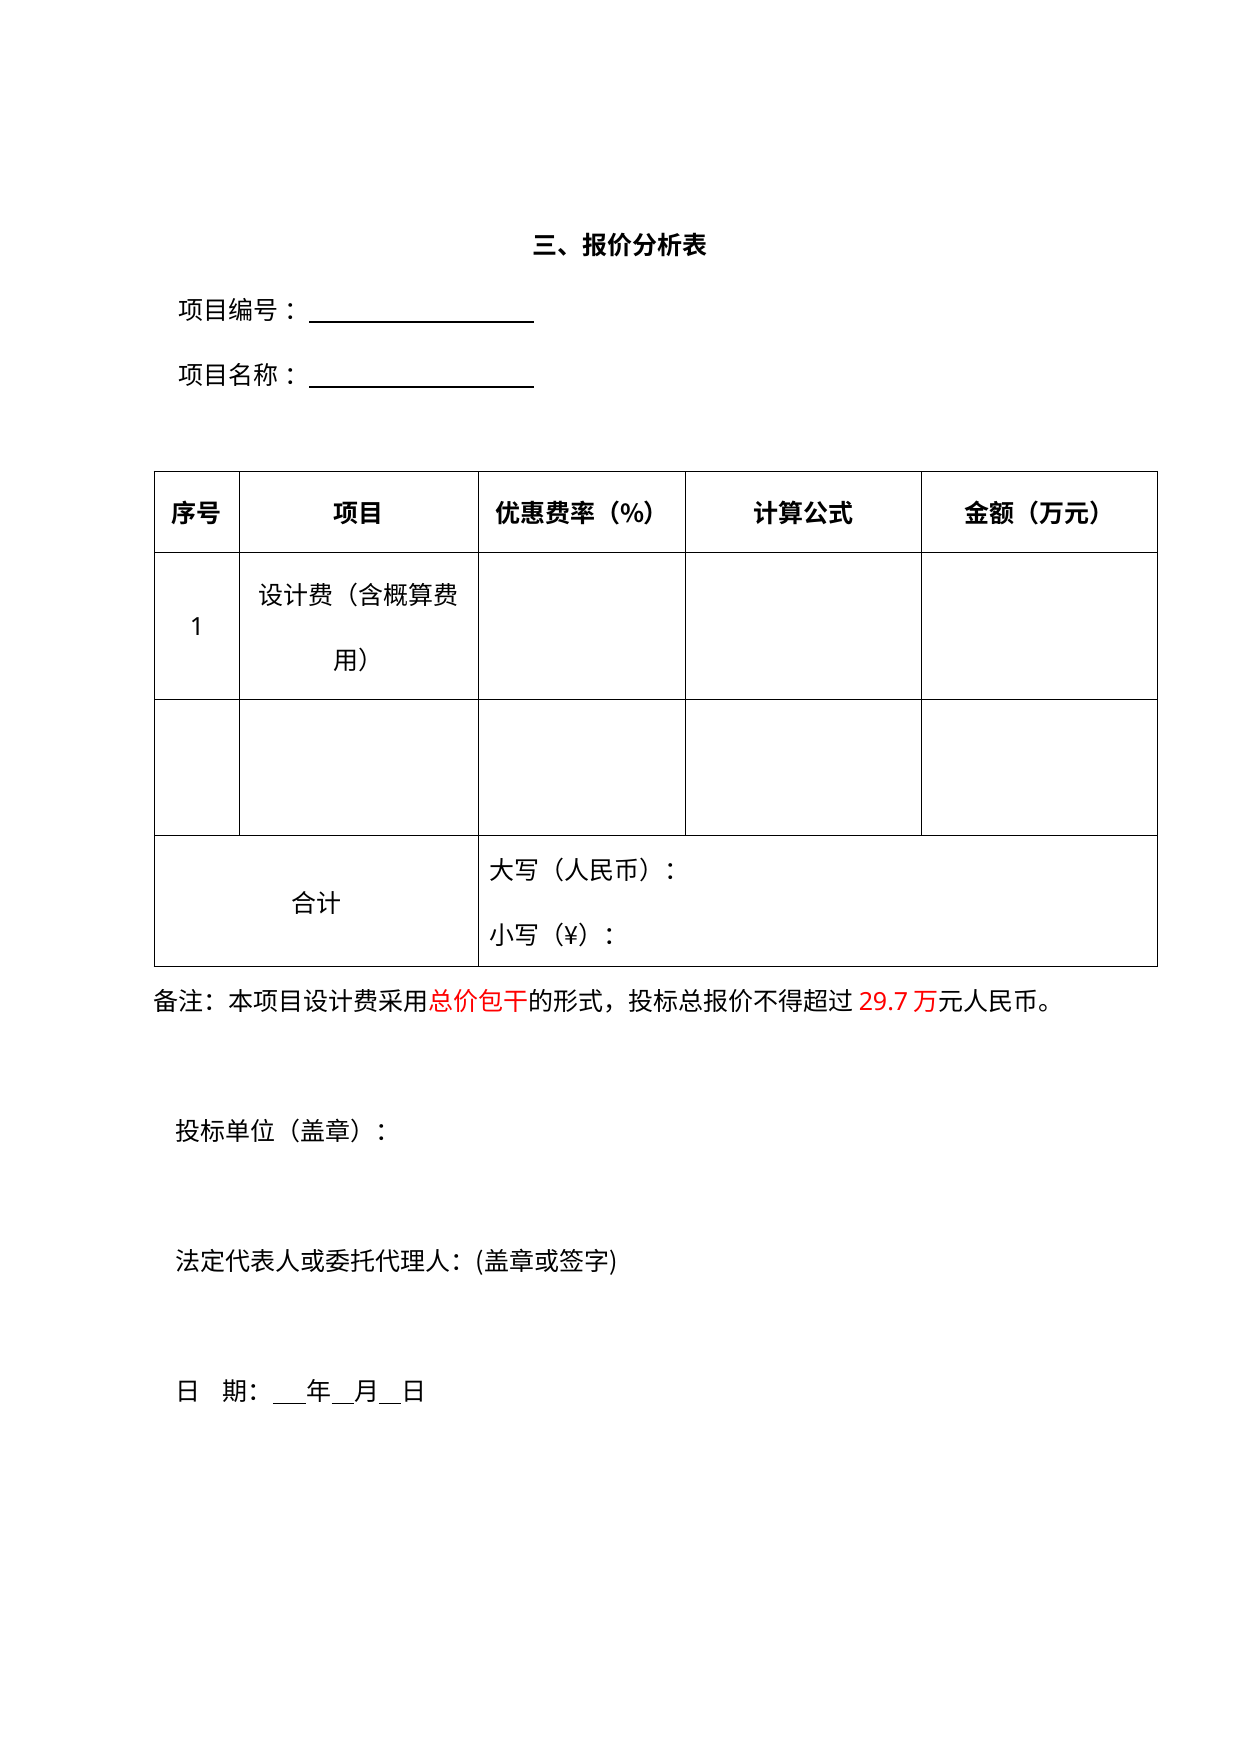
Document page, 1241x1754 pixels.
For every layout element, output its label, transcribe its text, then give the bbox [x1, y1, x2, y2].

table_header 优惠费率（%） [479, 472, 685, 552]
text 项目名称 ： [153, 341, 1087, 406]
table_header 序号 [155, 472, 239, 552]
text 法定代表人或委托代理人：(盖章或签字) [153, 1227, 1087, 1292]
table_header 金额（万元） [922, 472, 1157, 552]
table_header 计算公式 [686, 472, 921, 552]
table_cell [686, 553, 921, 699]
text 投标单位（盖章）： [153, 1097, 1087, 1162]
text 备注：本项目设计费采用总价包干的形式，投标总报价不得超过29.7万元人民币。 [153, 967, 1087, 1032]
text 三、报价分析表 [153, 211, 1087, 276]
table_cell [479, 700, 685, 835]
table_cell [922, 553, 1157, 699]
table_cell 合计 [155, 836, 478, 966]
table_cell [240, 700, 478, 835]
table_cell [479, 553, 685, 699]
text 项目编号 ： [153, 276, 1087, 341]
table_cell [922, 700, 1157, 835]
table_cell 1 [155, 553, 239, 699]
table_cell 设计费（含概算费用） [240, 553, 478, 699]
table_cell 大写（人民币）： 小写（¥）： [479, 836, 1157, 966]
table_header 项目 [240, 472, 478, 552]
text 日 期： 年 月 日 [153, 1357, 1087, 1422]
table_cell [686, 700, 921, 835]
table_cell [155, 700, 239, 835]
